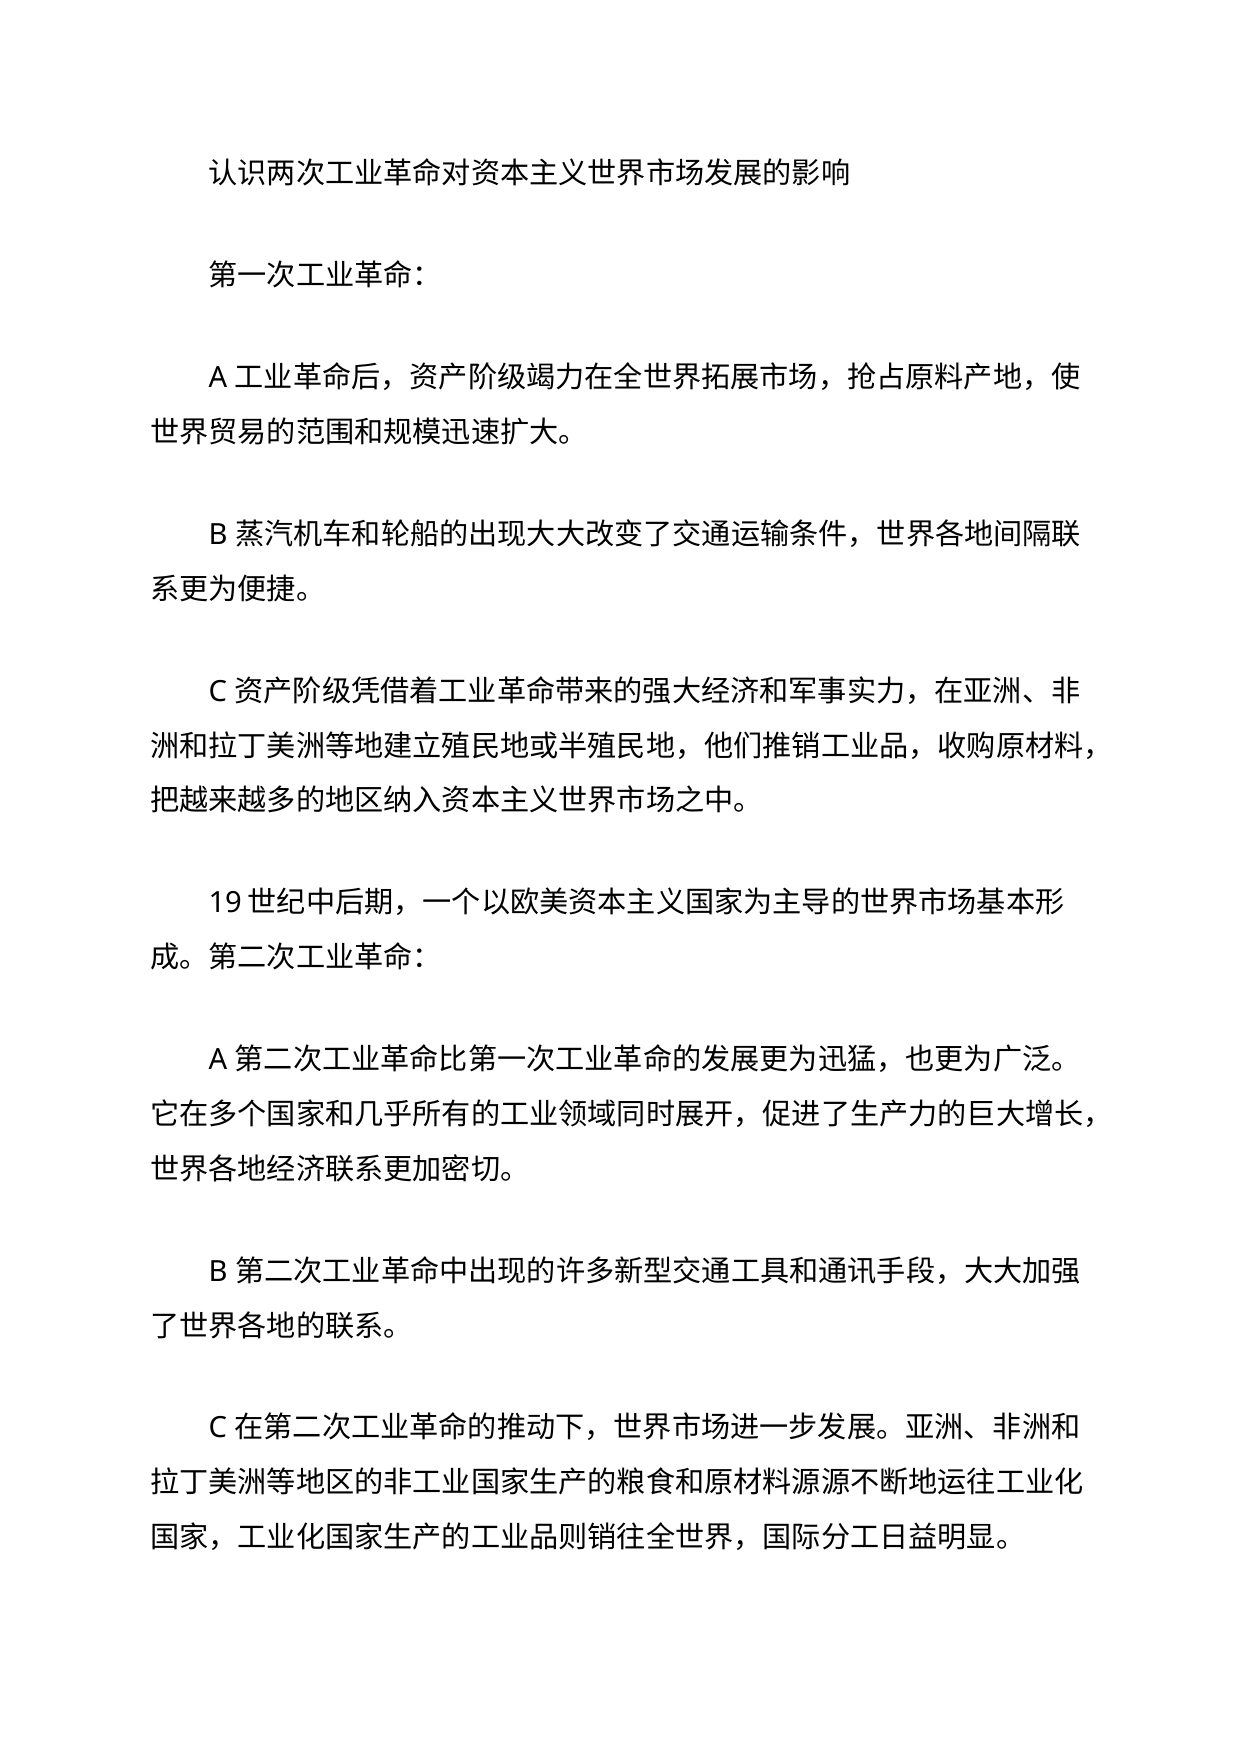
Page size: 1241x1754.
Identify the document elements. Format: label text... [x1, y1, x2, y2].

text A 第二次工业革命比第一次工业革命的发展更为迅猛，也更为广泛。它在多个国家和几乎所有的工业领域同时展开，促进了生产力的巨大增长，世界各地经济联系更加密切。 [150, 1036, 1090, 1188]
text A 工业革命后，资产阶级竭力在全世界拓展市场，抢占原料产地，使世界贸易的范围和规模迅速扩大。 [150, 353, 1090, 451]
text 第一次工业革命： [150, 252, 1090, 294]
text B 第二次工业革命中出现的许多新型交通工具和通讯手段，大大加强了世界各地的联系。 [150, 1247, 1090, 1344]
text B 蒸汽机车和轮船的出现大大改变了交通运输条件，世界各地间隔联系更为便捷。 [150, 510, 1090, 608]
text 19世纪中后期，一个以欧美资本主义国家为主导的世界市场基本形成。第二次工业革命： [150, 879, 1090, 976]
text C 资产阶级凭借着工业革命带来的强大经济和军事实力，在亚洲、非洲和拉丁美洲等地建立殖民地或半殖民地，他们推销工业品，收购原材料，把越来越多的地区纳入资本主义世界市场之中。 [150, 667, 1090, 819]
text C 在第二次工业革命的推动下，世界市场进一步发展。亚洲、非洲和拉丁美洲等地区的非工业国家生产的粮食和原材料源源不断地运往工业化国家，工业化国家生产的工业品则销往全世界，国际分工日益明显。 [150, 1404, 1090, 1556]
text 认识两次工业革命对资本主义世界市场发展的影响 [150, 150, 1090, 192]
